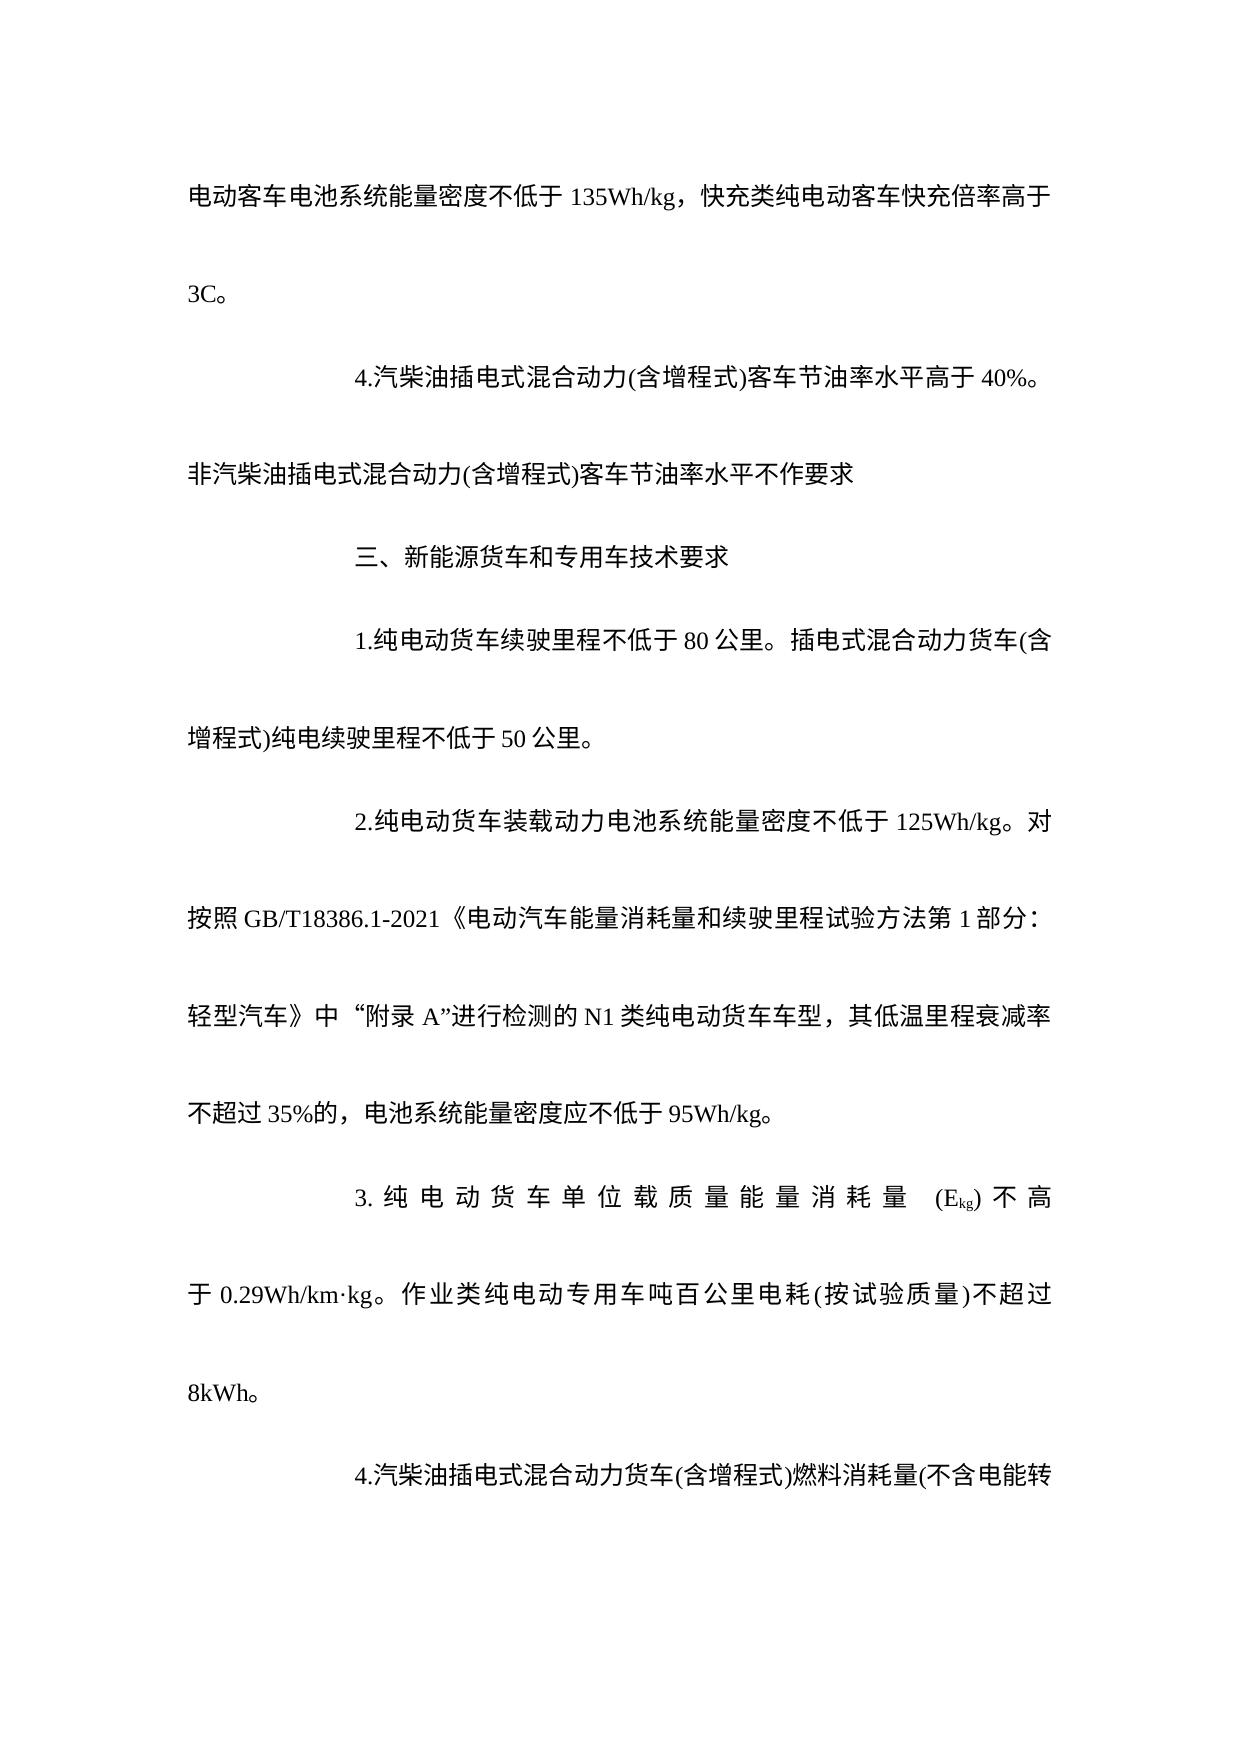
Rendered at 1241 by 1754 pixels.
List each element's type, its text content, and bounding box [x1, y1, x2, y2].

text 3.纯电动货车单位载质量能量消耗量 (Ekg)不高于0.29Wh/km·kg。作业类纯电动专用车吨百公里电耗(按试验质量)不超过8kWh。 [187, 1163, 1053, 1423]
text 1.纯电动货车续驶里程不低于80公里。插电式混合动力货车(含增程式)纯电续驶里程不低于50公里。 [187, 606, 1053, 769]
text 三、新能源货车和专用车技术要求 [187, 523, 1053, 588]
text 4.汽柴油插电式混合动力(含增程式)客车节油率水平高于40%。非汽柴油插电式混合动力(含增程式)客车节油率水平不作要求 [187, 343, 1053, 505]
text 2.纯电动货车装载动力电池系统能量密度不低于125Wh/kg。对按照GB/T18386.1-2021《电动汽车能量消耗量和续驶里程试验方法第1部分：轻型汽车》中“附录A”进行检测的N1类纯电动货车车型，其低温里程衰减率不超过35%的，电池系统能量密度应不低于95Wh/kg。 [187, 787, 1053, 1144]
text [187, 1441, 1053, 1506]
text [187, 162, 1053, 324]
